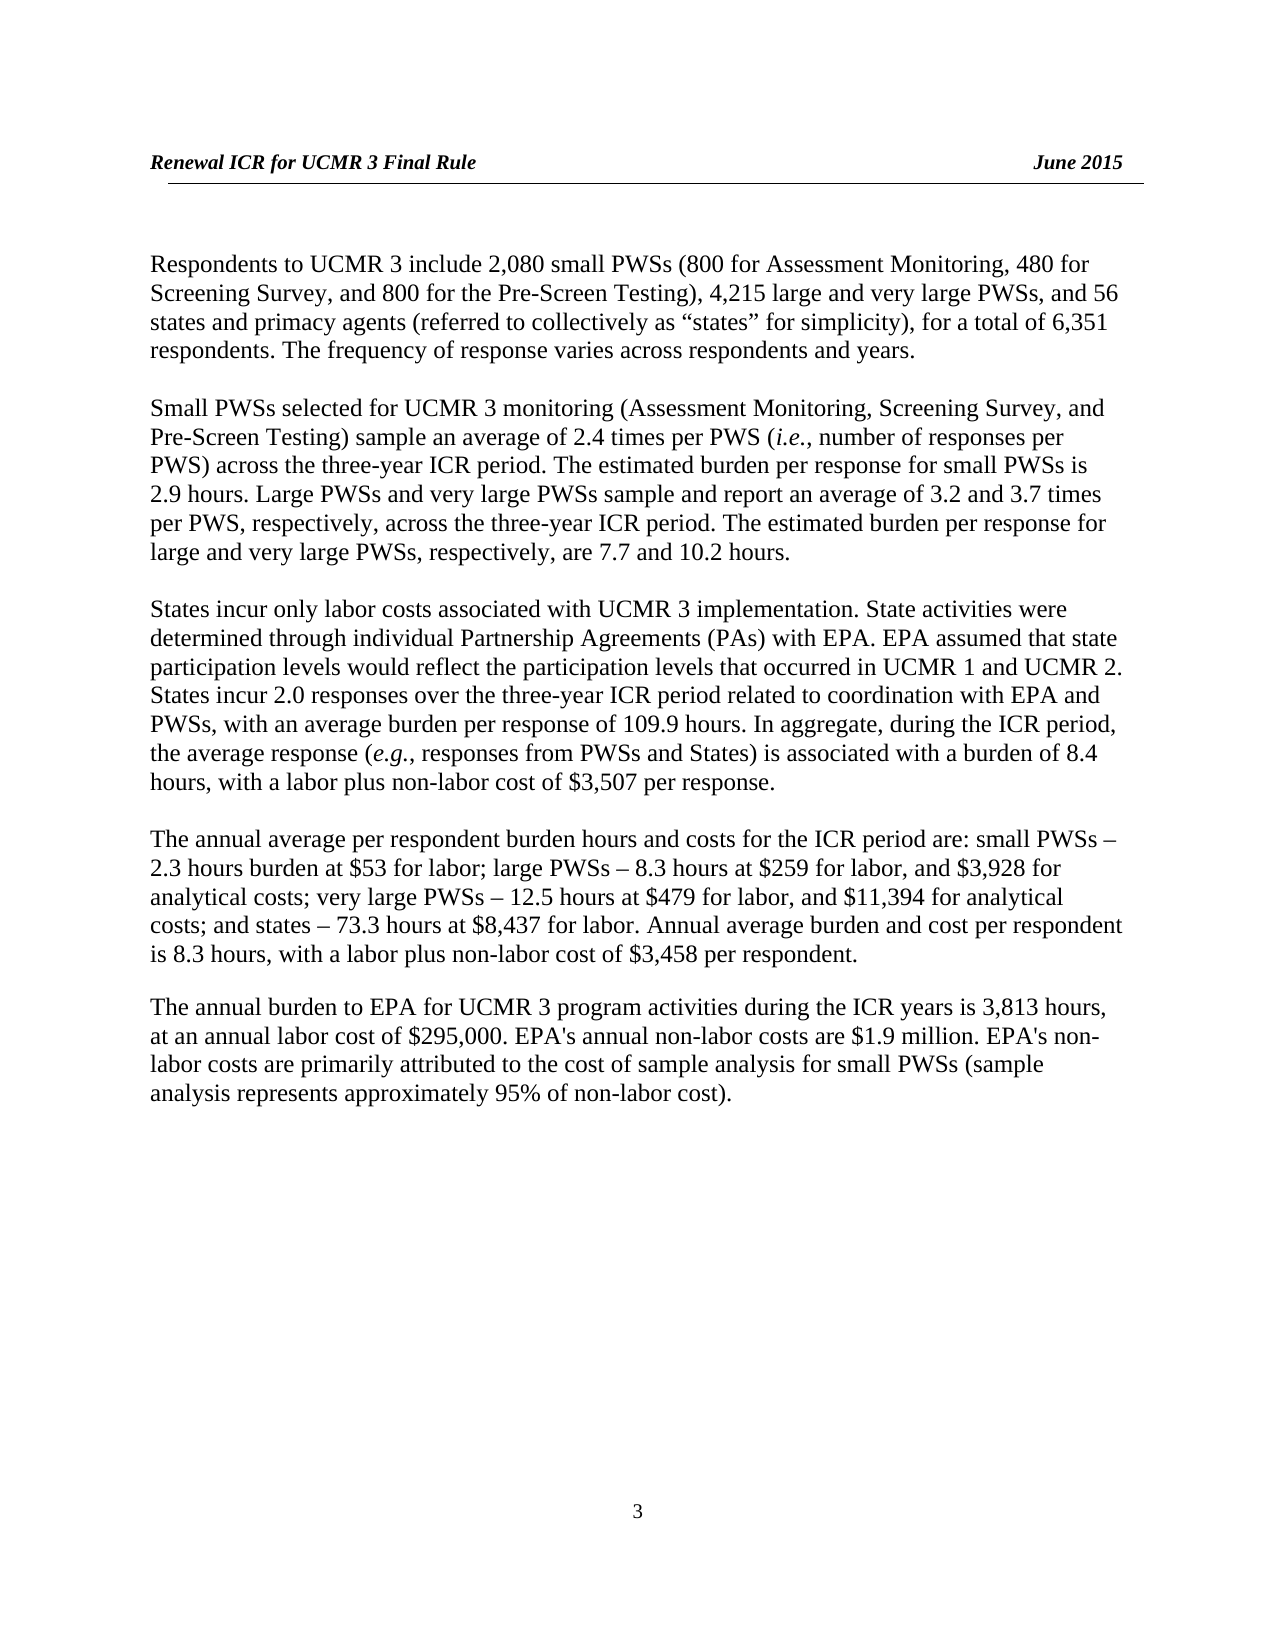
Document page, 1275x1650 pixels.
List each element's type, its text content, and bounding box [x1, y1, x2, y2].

text Respondents to UCMR 3 include 2,080 small PWSs (800 for Assessment Monitoring, 480 for Screening Survey, and 800 for the Pre-Screen Testing), 4,215 large and very large PWSs, and 56 states and primacy agents (referred to collectively as “states” for simplicity), for a total of 6,351 respondents. The frequency of response varies across respondents and years. [150, 249, 1125, 364]
text Small PWSs selected for UCMR 3 monitoring (Assessment Monitoring, Screening Survey, and Pre-Screen Testing) sample an average of 2.4 times per PWS (i.e., number of responses per PWS) across the three-year ICR period. The estimated burden per response for small PWSs is 2.9 hours. Large PWSs and very large PWSs sample and report an average of 3.2 and 3.7 times per PWS, respectively, across the three-year ICR period. The estimated burden per response for large and very large PWSs, respectively, are 7.7 and 10.2 hours. [150, 393, 1125, 566]
text The annual average per respondent burden hours and costs for the ICR period are: small PWSs – 2.3 hours burden at $53 for labor; large PWSs – 8.3 hours at $259 for labor, and $3,928 for analytical costs; very large PWSs – 12.5 hours at $479 for labor, and $11,394 for analytical costs; and states – 73.3 hours at $8,437 for labor. Annual average burden and cost per respondent is 8.3 hours, with a labor plus non-labor cost of $3,458 per respondent. [150, 824, 1125, 968]
text The annual burden to EPA for UCMR 3 program activities during the ICR years is 3,813 hours, at an annual labor cost of $295,000. EPA's annual non-labor costs are $1.9 million. EPA's non-labor costs are primarily attributed to the cost of sample analysis for small PWSs (sample analysis represents approximately 95% of non-labor cost). [150, 992, 1125, 1107]
text States incur only labor costs associated with UCMR 3 implementation. State activities were determined through individual Partnership Agreements (PAs) with EPA. EPA assumed that state participation levels would reflect the participation levels that occurred in UCMR 1 and UCMR 2. States incur 2.0 responses over the three-year ICR period related to coordination with EPA and PWSs, with an average burden per response of 109.9 hours. In aggregate, during the ICR period, the average response (e.g., responses from PWSs and States) is associated with a burden of 8.4 hours, with a labor plus non-labor cost of $3,507 per response. [150, 594, 1125, 796]
